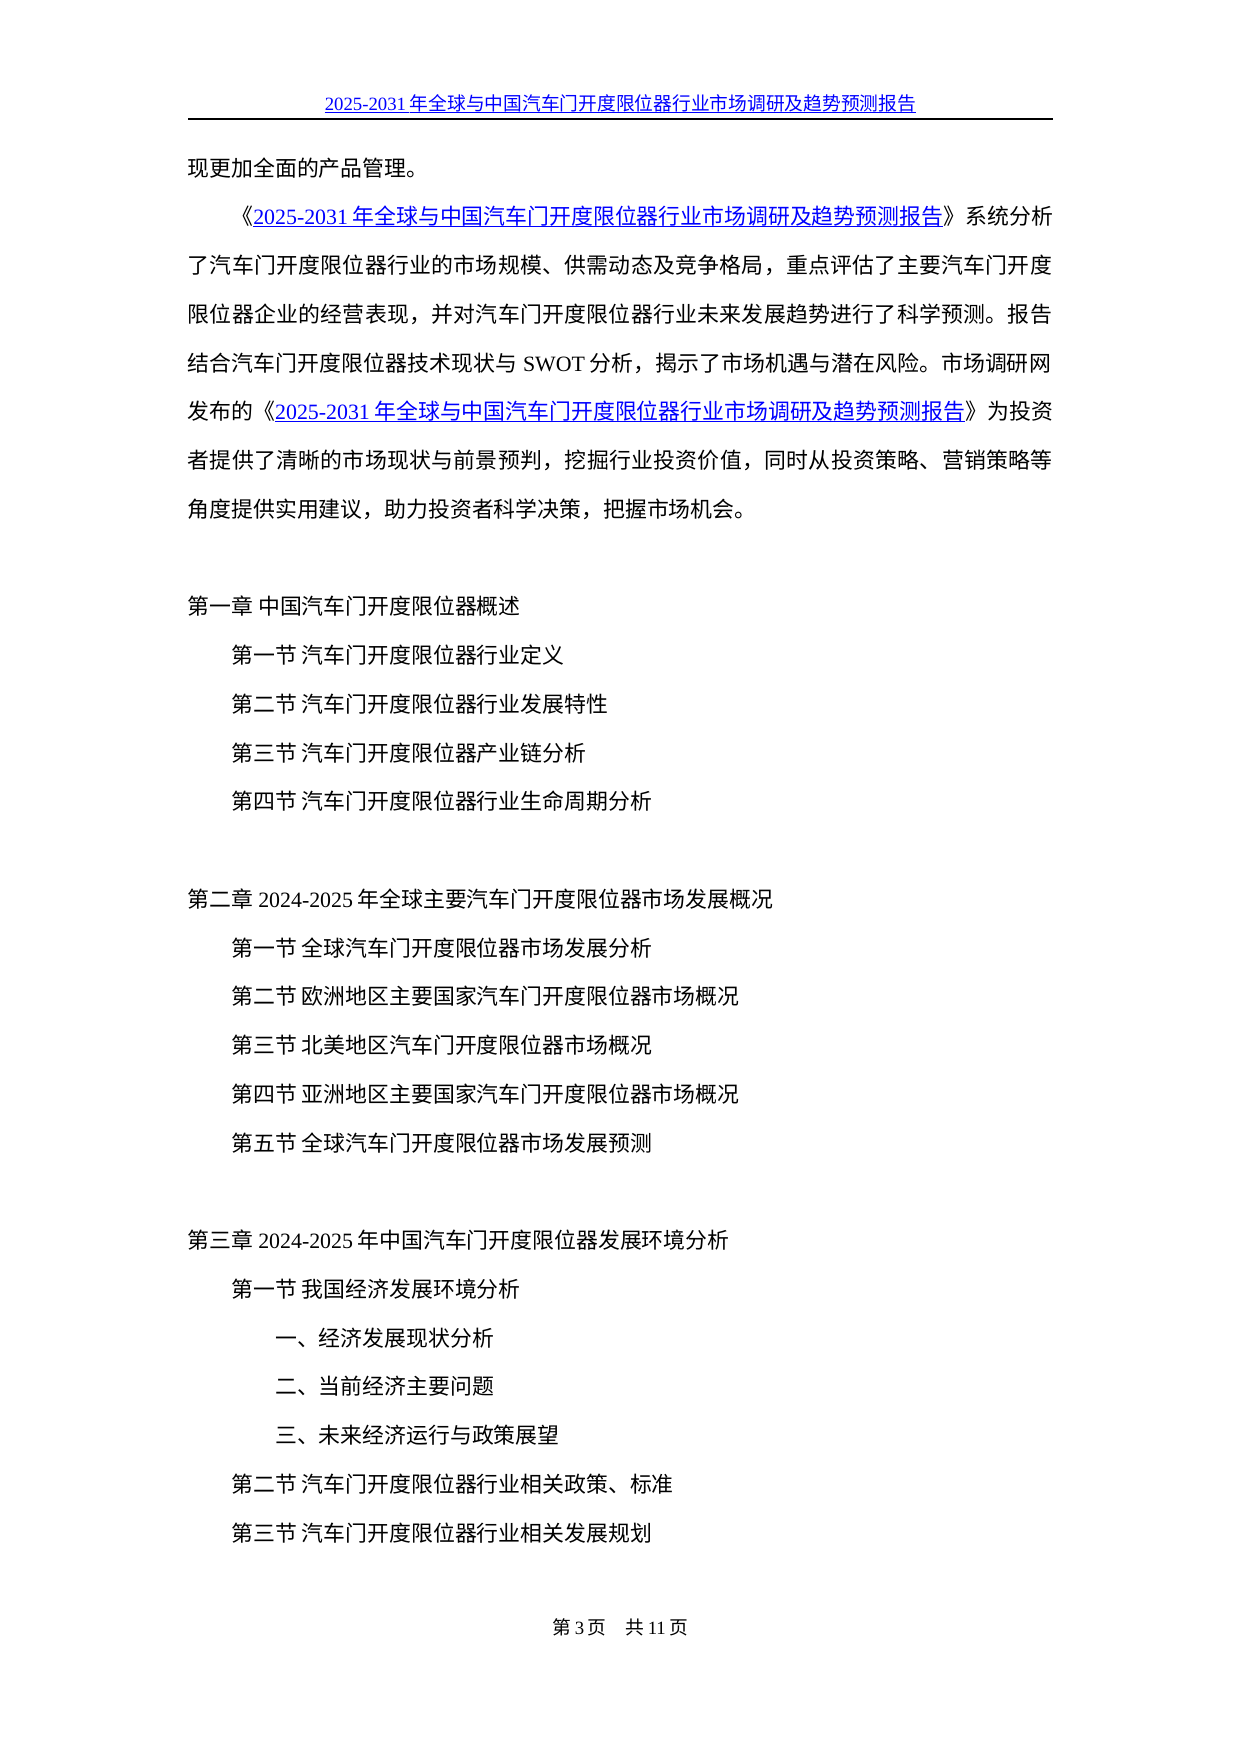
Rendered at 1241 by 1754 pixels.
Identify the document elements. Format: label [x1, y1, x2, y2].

text [187, 150, 1053, 1548]
